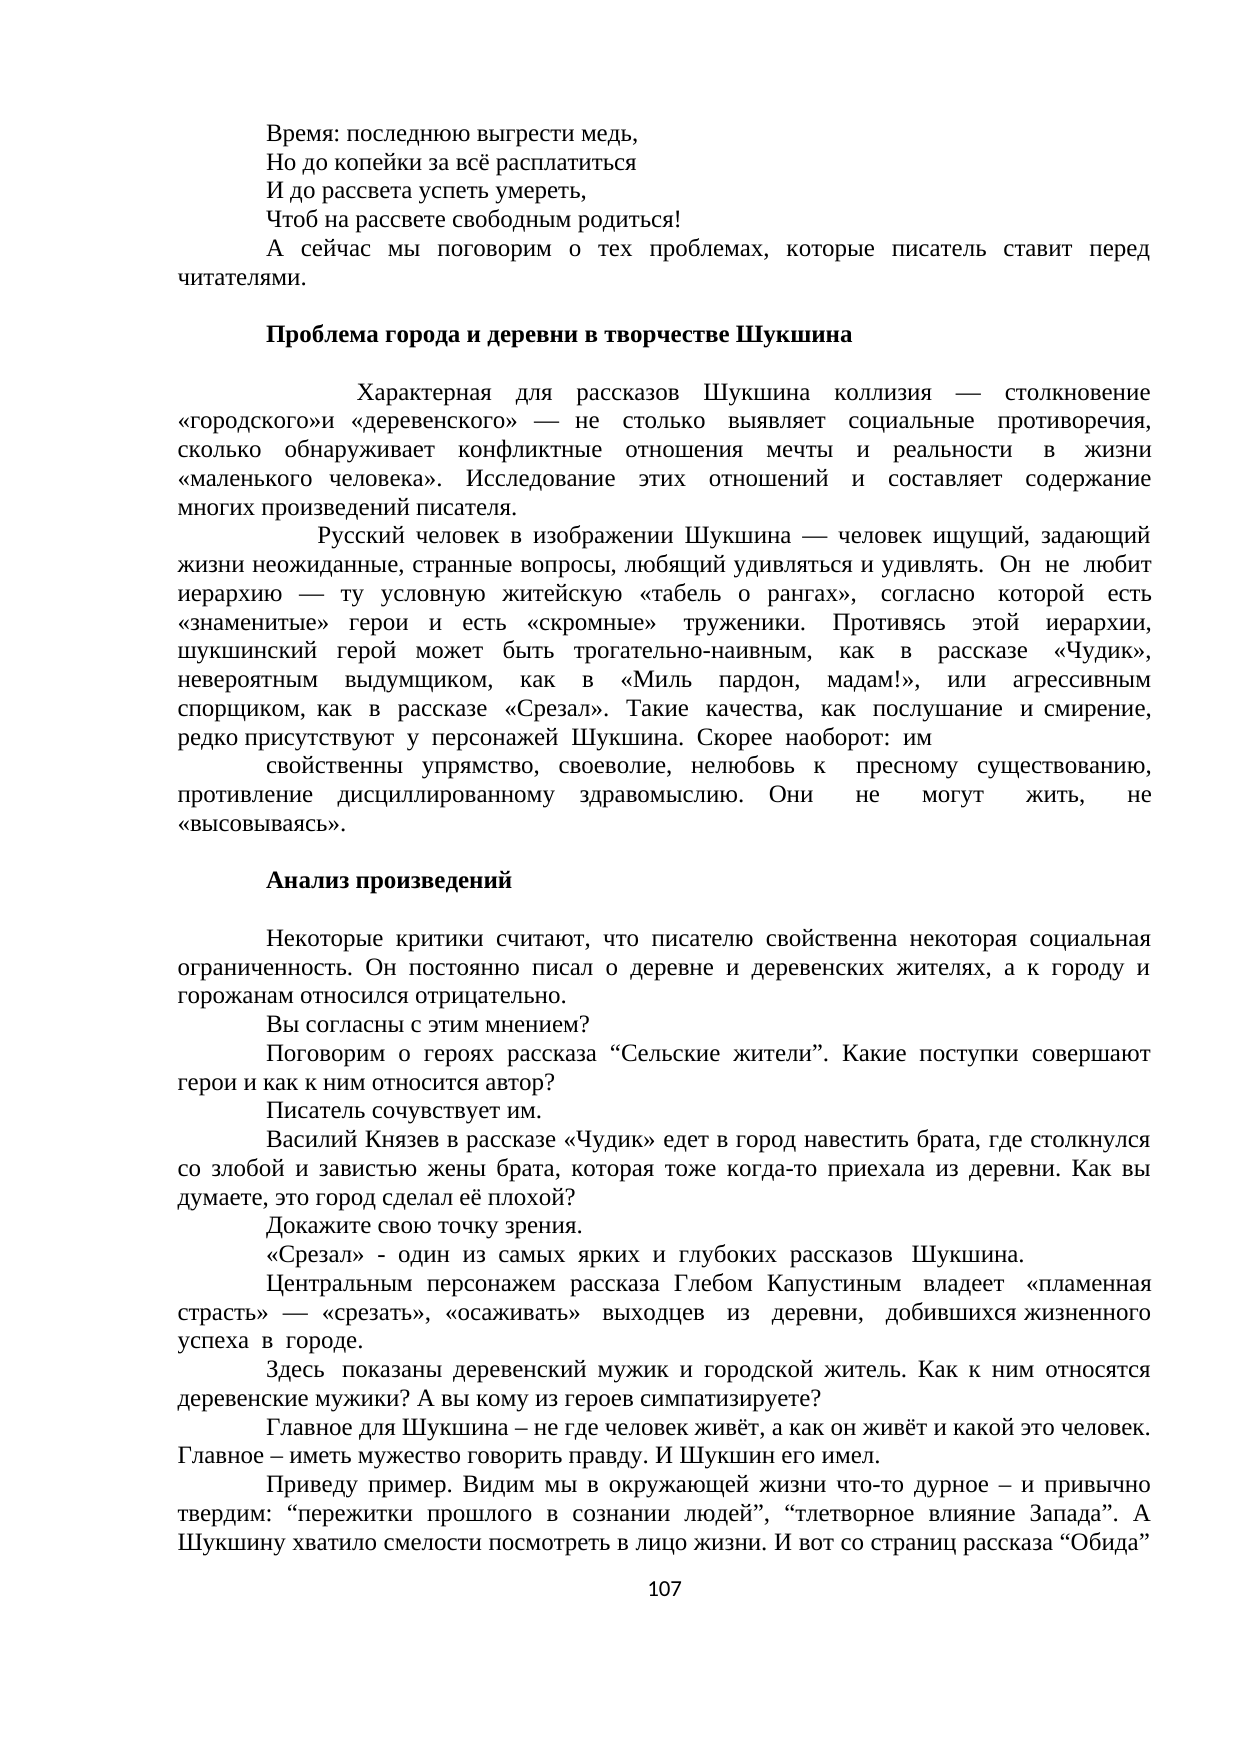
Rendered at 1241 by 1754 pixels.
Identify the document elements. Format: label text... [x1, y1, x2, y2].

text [177, 1469, 1152, 1556]
text А сейчас мы поговорим о тех проблемах, которые писатель ставит перед читателями. [177, 233, 1152, 291]
text Характерная для рассказов Шукшина коллизия — столкновение «городского»и «деревенского» — не столько выявляет социальные противоречия, сколько обнаруживает конфликтные отношения мечты и реальности в жизни «маленького человека». Исследование этих отношений и составляет содержание многих произведений писателя. [177, 377, 1152, 521]
text Здесь показаны деревенский мужик и городской житель. Как к ним относятся деревенские мужики? А вы кому из героев симпатизируете? [177, 1354, 1152, 1412]
text Центральным персонажем рассказа Глебом Капустиным владеет «пламенная страсть» — «срезать», «осаживать» выходцев из деревни, добившихся жизненного успеха в городе. [177, 1268, 1152, 1354]
text Писатель сочувствует им. [177, 1096, 1152, 1124]
text Русский человек в изображении Шукшина — человек ищущий, задающий жизни неожиданные, странные вопросы, любящий удивляться и удивлять. Он не любит иерархию — ту условную житейскую «табель о рангах», согласно которой есть «знаменитые» герои и есть «скромные» труженики. Противясь этой иерархии, шукшинский герой может быть трогательно-наивным, как в рассказе «Чудик», невероятным выдумщиком, как в «Миль пардон, мадам!», или агрессивным спорщиком, как в рассказе «Срезал». Такие качества, как послушание и смирение, редко присутствуют у персонажей Шукшина. Скорее наоборот: им [177, 521, 1152, 751]
text Василий Князев в рассказе «Чудик» едет в город навестить брата, где столкнулся со злобой и завистью жены брата, которая тоже когда-то приехала из деревни. Как вы думаете, это город сделал её плохой? [177, 1124, 1152, 1211]
text Вы согласны с этим мнением? [177, 1009, 1152, 1038]
text Главное для Шукшина – не где человек живёт, а как он живёт и какой это человек. Главное – иметь мужество говорить правду. И Шукшин его имел. [177, 1412, 1152, 1469]
text свойственны упрямство, своеволие, нелюбовь к пресному существованию, противление дисциллированному здравомыслию. Они не могут жить, не «высовываясь». [177, 751, 1152, 837]
text Поговорим о героях рассказа “Сельские жители”. Какие поступки совершают герои и как к ним относится автор? [177, 1038, 1152, 1096]
text Проблема города и деревни в творчестве Шукшина [177, 319, 1152, 348]
text Чтоб на рассвете свободным родиться! [177, 204, 1152, 233]
text «Срезал» - один из самых ярких и глубоких рассказов Шукшина. [177, 1239, 1152, 1268]
text Докажите свою точку зрения. [177, 1211, 1152, 1239]
text Анализ произведений [177, 866, 1152, 894]
text И до рассвета успеть умереть, [177, 176, 1152, 204]
text Но до копейки за всё расплатиться [177, 147, 1152, 176]
text Некоторые критики считают, что писателю свойственна некоторая социальная ограниченность. Он постоянно писал о деревне и деревенских жителях, а к городу и горожанам относился отрицательно. [177, 923, 1152, 1009]
text Время: последнюю выгрести медь, [177, 118, 1152, 147]
